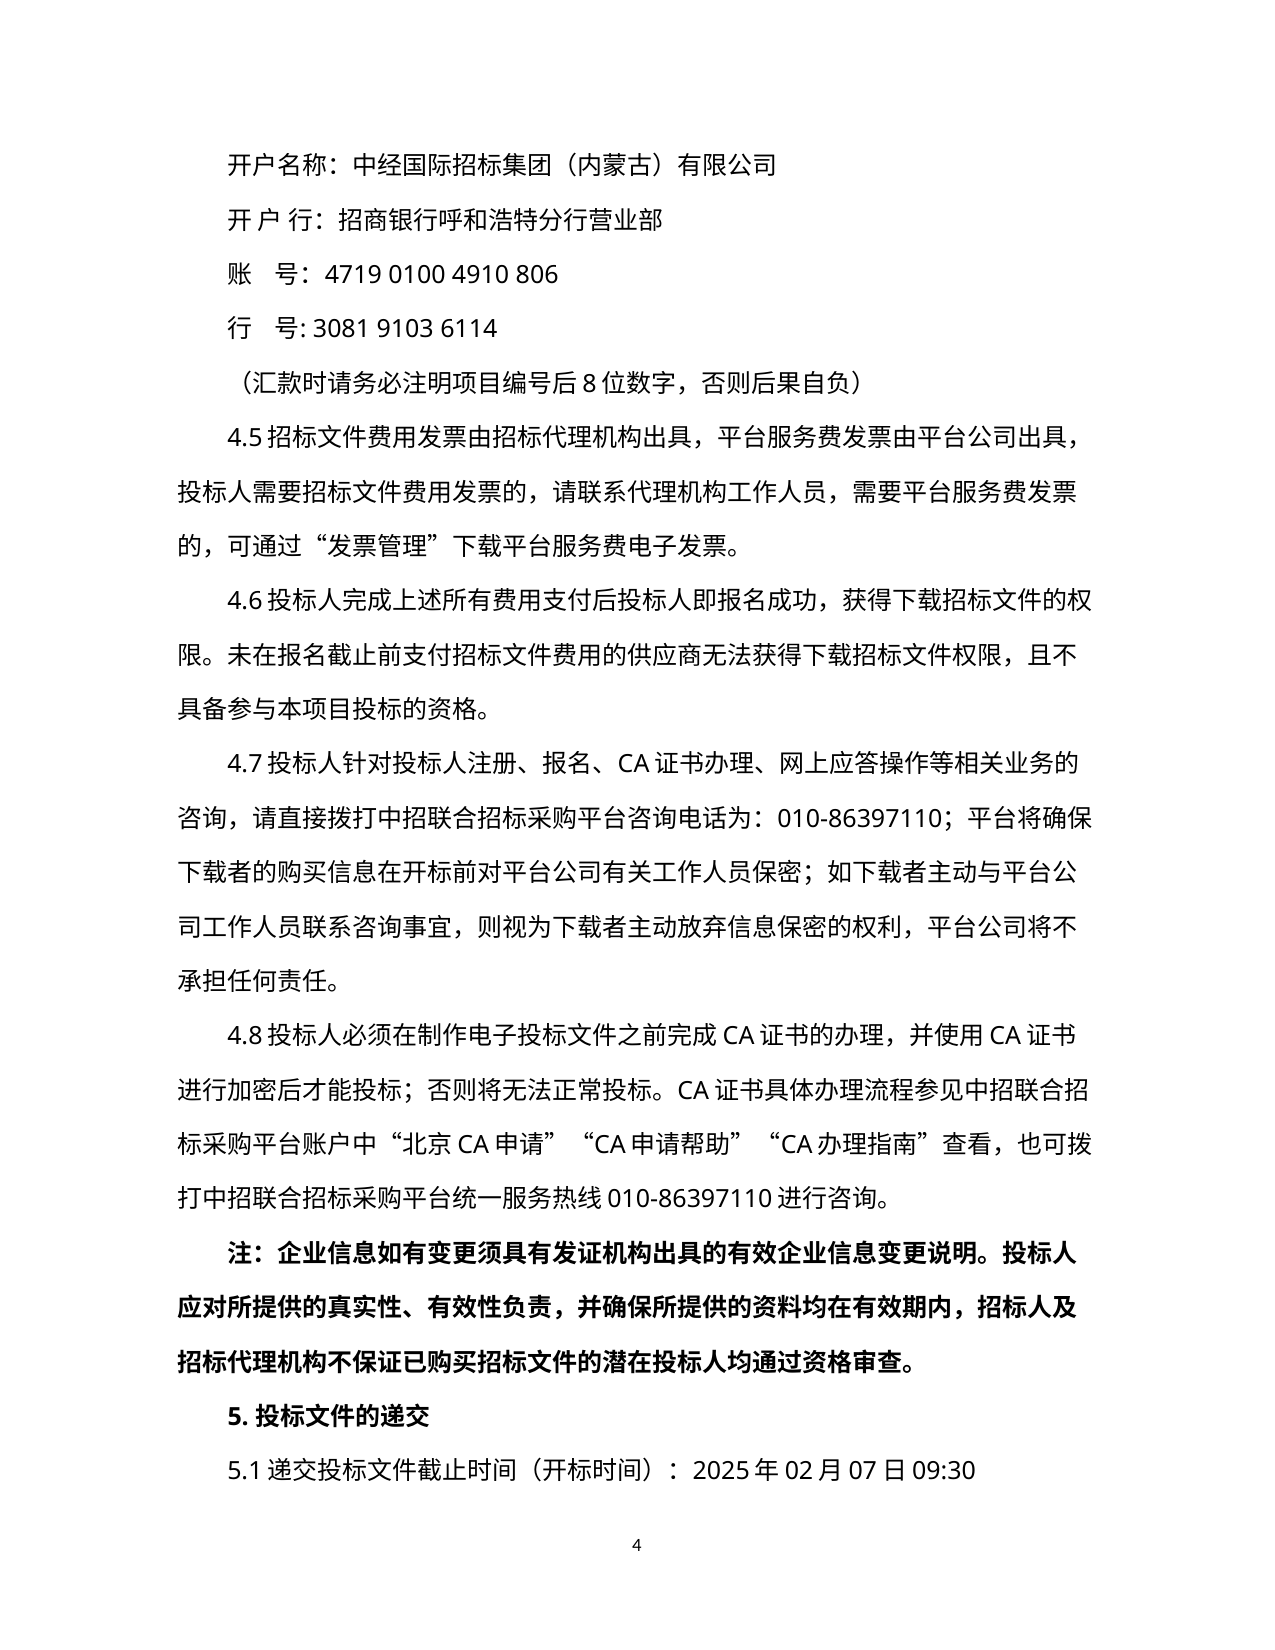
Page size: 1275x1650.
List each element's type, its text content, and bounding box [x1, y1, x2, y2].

text 5.1递交投标文件截止时间（开标时间）：2025年02月07日09:30 [177, 1451, 1096, 1487]
text 4.6投标人完成上述所有费用支付后投标人即报名成功，获得下载招标文件的权限。未在报名截止前支付招标文件费用的供应商无法获得下载招标文件权限，且不具备参与本项目投标的资格。 [177, 581, 1096, 726]
text 4.7投标人针对投标人注册、报名、CA证书办理、网上应答操作等相关业务的咨询，请直接拨打中招联合招标采购平台咨询电话为：010-86397110；平台将确保下载者的购买信息在开标前对平台公司有关工作人员保密；如下载者主动与平台公司工作人员联系咨询事宜，则视为下载者主动放弃信息保密的权利，平台公司将不承担任何责任。 [177, 744, 1096, 998]
text （汇款时请务必注明项目编号后8位数字，否则后果自负） [177, 363, 1096, 399]
text 5. 投标文件的递交 [177, 1396, 1096, 1433]
text 开户名称：中经国际招标集团（内蒙古）有限公司 [177, 146, 1096, 182]
text 4.5招标文件费用发票由招标代理机构出具，平台服务费发票由平台公司出具，投标人需要招标文件费用发票的，请联系代理机构工作人员，需要平台服务费发票的，可通过“发票管理”下载平台服务费电子发票。 [177, 418, 1096, 563]
text 账 号：4719 0100 4910 806 [177, 254, 1096, 291]
text 4.8投标人必须在制作电子投标文件之前完成CA证书的办理，并使用CA证书进行加密后才能投标；否则将无法正常投标。CA证书具体办理流程参见中招联合招标采购平台账户中“北京CA申请”“CA申请帮助”“CA办理指南”查看，也可拨打中招联合招标采购平台统一服务热线010-86397110进行咨询。 [177, 1016, 1096, 1215]
text 行 号: 3081 9103 6114 [177, 309, 1096, 345]
text 注：企业信息如有变更须具有发证机构出具的有效企业信息变更说明。投标人应对所提供的真实性、有效性负责，并确保所提供的资料均在有效期内，招标人及招标代理机构不保证已购买招标文件的潜在投标人均通过资格审查。 [177, 1233, 1096, 1378]
text 开 户 行：招商银行呼和浩特分行营业部 [177, 200, 1096, 236]
